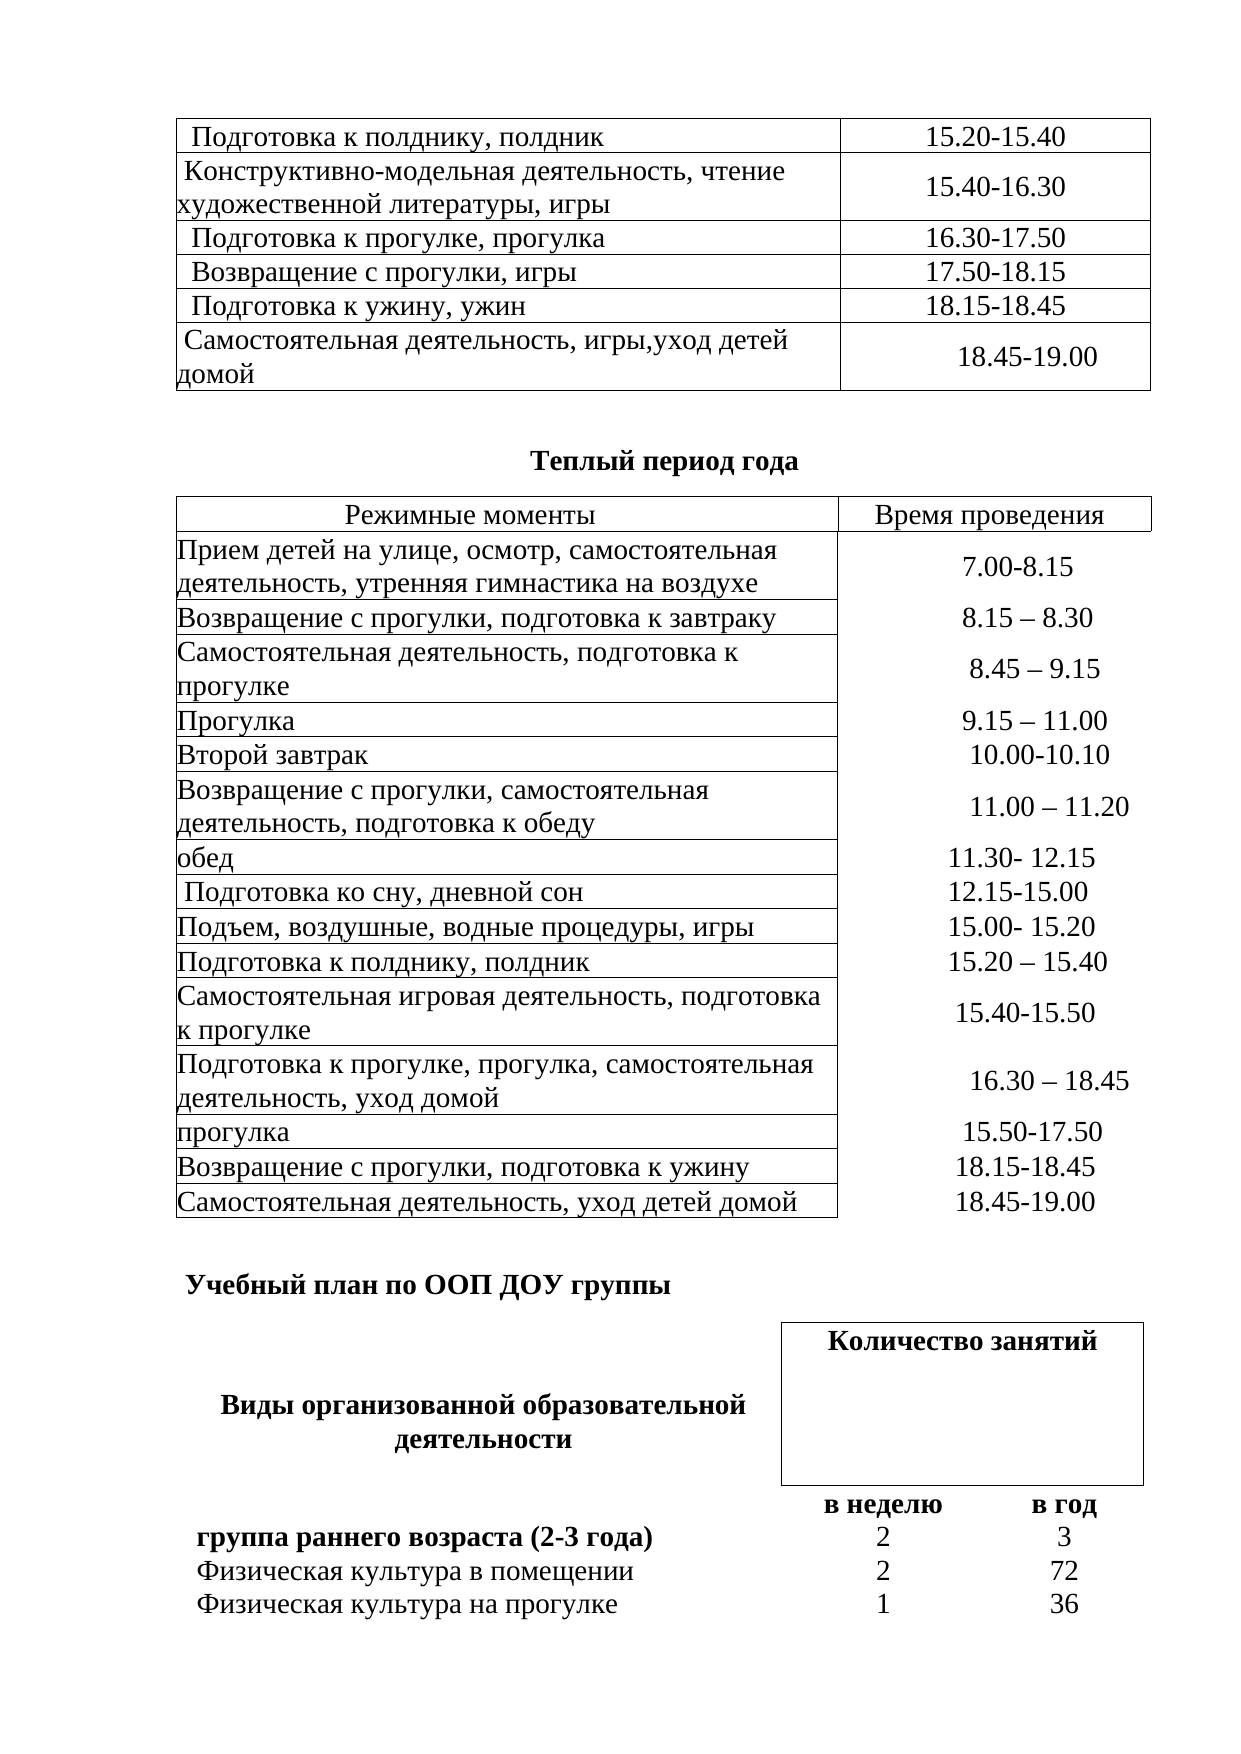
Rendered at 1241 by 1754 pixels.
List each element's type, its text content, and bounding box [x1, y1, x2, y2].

table_cell 15.00- 15.20 [838, 908, 1152, 943]
table_cell Самостоятельная деятельность, игры,уход детей домой [177, 323, 840, 389]
table_cell 11.00 – 11.20 [838, 771, 1152, 839]
table_cell 1 [781, 1586, 985, 1620]
table_header Режимные моменты [177, 497, 838, 531]
table_cell 15.20-15.40 [841, 119, 1150, 152]
text Учебный план по ООП ДОУ группы [177, 1267, 1152, 1301]
table_cell 7.00-8.15 [838, 531, 1152, 599]
table_cell Подготовка ко сну, дневной сон [177, 875, 837, 908]
table_cell Физическая культура на прогулке [185, 1586, 781, 1620]
table_cell 15.40-16.30 [841, 153, 1150, 220]
table_header Время проведения [839, 497, 1151, 531]
table_cell обед [177, 840, 837, 873]
table_cell Конструктивно-модельная деятельность, чтение художественной литературы, игры [177, 153, 840, 220]
table_cell прогулка [177, 1115, 837, 1148]
table_cell Прогулка [177, 703, 837, 736]
table_cell 36 [985, 1586, 1144, 1620]
table_cell 18.45-19.00 [841, 323, 1150, 389]
table_cell в год [985, 1486, 1144, 1519]
table_cell Подготовка к прогулке, прогулка [177, 221, 840, 254]
table_cell Подъем, воздушные, водные процедуры, игры [177, 909, 837, 943]
table_cell Самостоятельная деятельность, уход детей домой [177, 1184, 837, 1217]
table_cell 12.15-15.00 [838, 874, 1152, 908]
table_cell 16.30-17.50 [841, 221, 1150, 254]
table_cell Самостоятельная деятельность, подготовка к прогулке [177, 635, 837, 702]
table_cell Физическая культура в помещении [185, 1553, 781, 1586]
table_cell Возвращение с прогулки, подготовка к ужину [177, 1149, 837, 1183]
table_cell 2 [781, 1553, 985, 1586]
table_cell 2 [781, 1519, 985, 1553]
table_cell Подготовка к прогулке, прогулка, самостоятельная деятельность, уход домой [177, 1046, 837, 1113]
table_cell 3 [985, 1519, 1144, 1553]
table_cell Самостоятельная игровая деятельность, подготовка к прогулке [177, 978, 837, 1045]
text Теплый период года [177, 443, 1152, 477]
table_cell 72 [985, 1553, 1144, 1586]
table_cell Возвращение с прогулки, игры [177, 255, 840, 288]
table_cell 15.50-17.50 [838, 1114, 1152, 1148]
table_cell 18.45-19.00 [838, 1183, 1152, 1217]
table_cell Подготовка к полднику, полдник [177, 119, 840, 152]
table_cell 15.40-15.50 [838, 977, 1152, 1045]
table_cell группа раннего возраста (2-3 года) [185, 1519, 781, 1553]
table_cell 8.15 – 8.30 [838, 599, 1152, 633]
table_cell 18.15-18.45 [841, 289, 1150, 322]
table_cell Прием детей на улице, осмотр, самостоятельная деятельность, утренняя гимнастика на воздухе [177, 532, 837, 599]
table_cell 11.30- 12.15 [838, 839, 1152, 873]
table_cell Подготовка к полднику, полдник [177, 944, 837, 977]
table_cell Возвращение с прогулки, самостоятельная деятельность, подготовка к обеду [177, 772, 837, 839]
table_cell в неделю [781, 1486, 985, 1519]
table_cell 16.30 – 18.45 [838, 1045, 1152, 1113]
table_cell 8.45 – 9.15 [838, 634, 1152, 702]
table_cell 10.00-10.10 [838, 736, 1152, 771]
table_cell Возвращение с прогулки, подготовка к завтраку [177, 600, 837, 633]
table_cell 18.15-18.45 [838, 1148, 1152, 1183]
table_cell 17.50-18.15 [841, 255, 1150, 288]
table_header Количество занятий [782, 1323, 1143, 1485]
table_cell Подготовка к ужину, ужин [177, 289, 840, 322]
table_cell 9.15 – 11.00 [838, 702, 1152, 736]
table_cell Второй завтрак [177, 737, 837, 771]
table_cell 15.20 – 15.40 [838, 943, 1152, 977]
table_header Виды организованной образовательной деятельности [185, 1322, 781, 1519]
